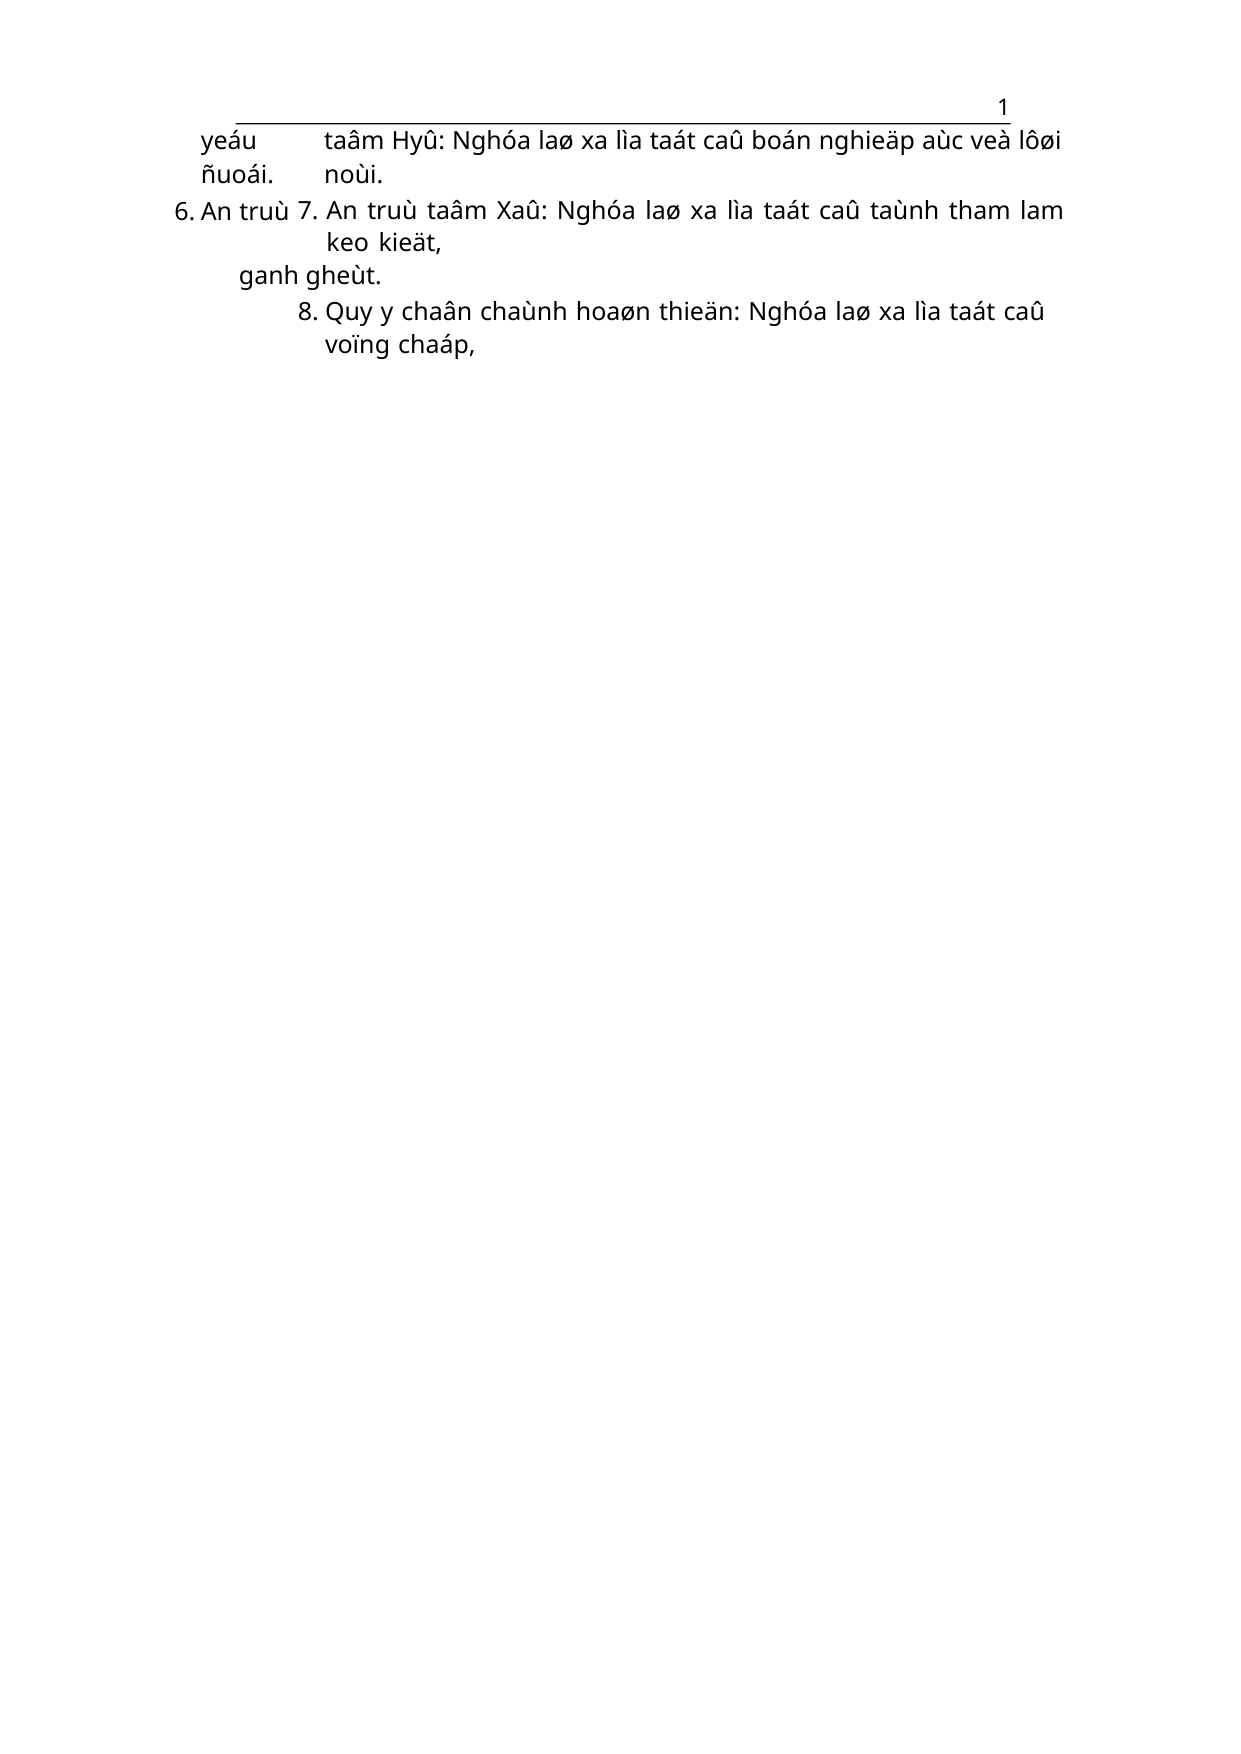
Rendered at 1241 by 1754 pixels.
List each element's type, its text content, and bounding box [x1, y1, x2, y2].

list An truù taâm Xaû: Nghóa laø xa lìa taát caû taùnh tham lam keo kieät, [297, 193, 1065, 258]
list An truù taâm Hyû: Nghóa laø xa lìa taát caû boán nghieäp aùc veà lôøi noùi. [297, 123, 1065, 191]
list An truù taâm Bi: Nghóa laø cöùu giuùp taát caû höõu tình yeáu ñuoái. [174, 123, 294, 191]
list Quy y chaân chaùnh hoaøn thieän: Nghóa laø xa lìa taát caû voïng chaáp, [298, 293, 1065, 361]
text ganh gheùt. [239, 258, 1065, 291]
